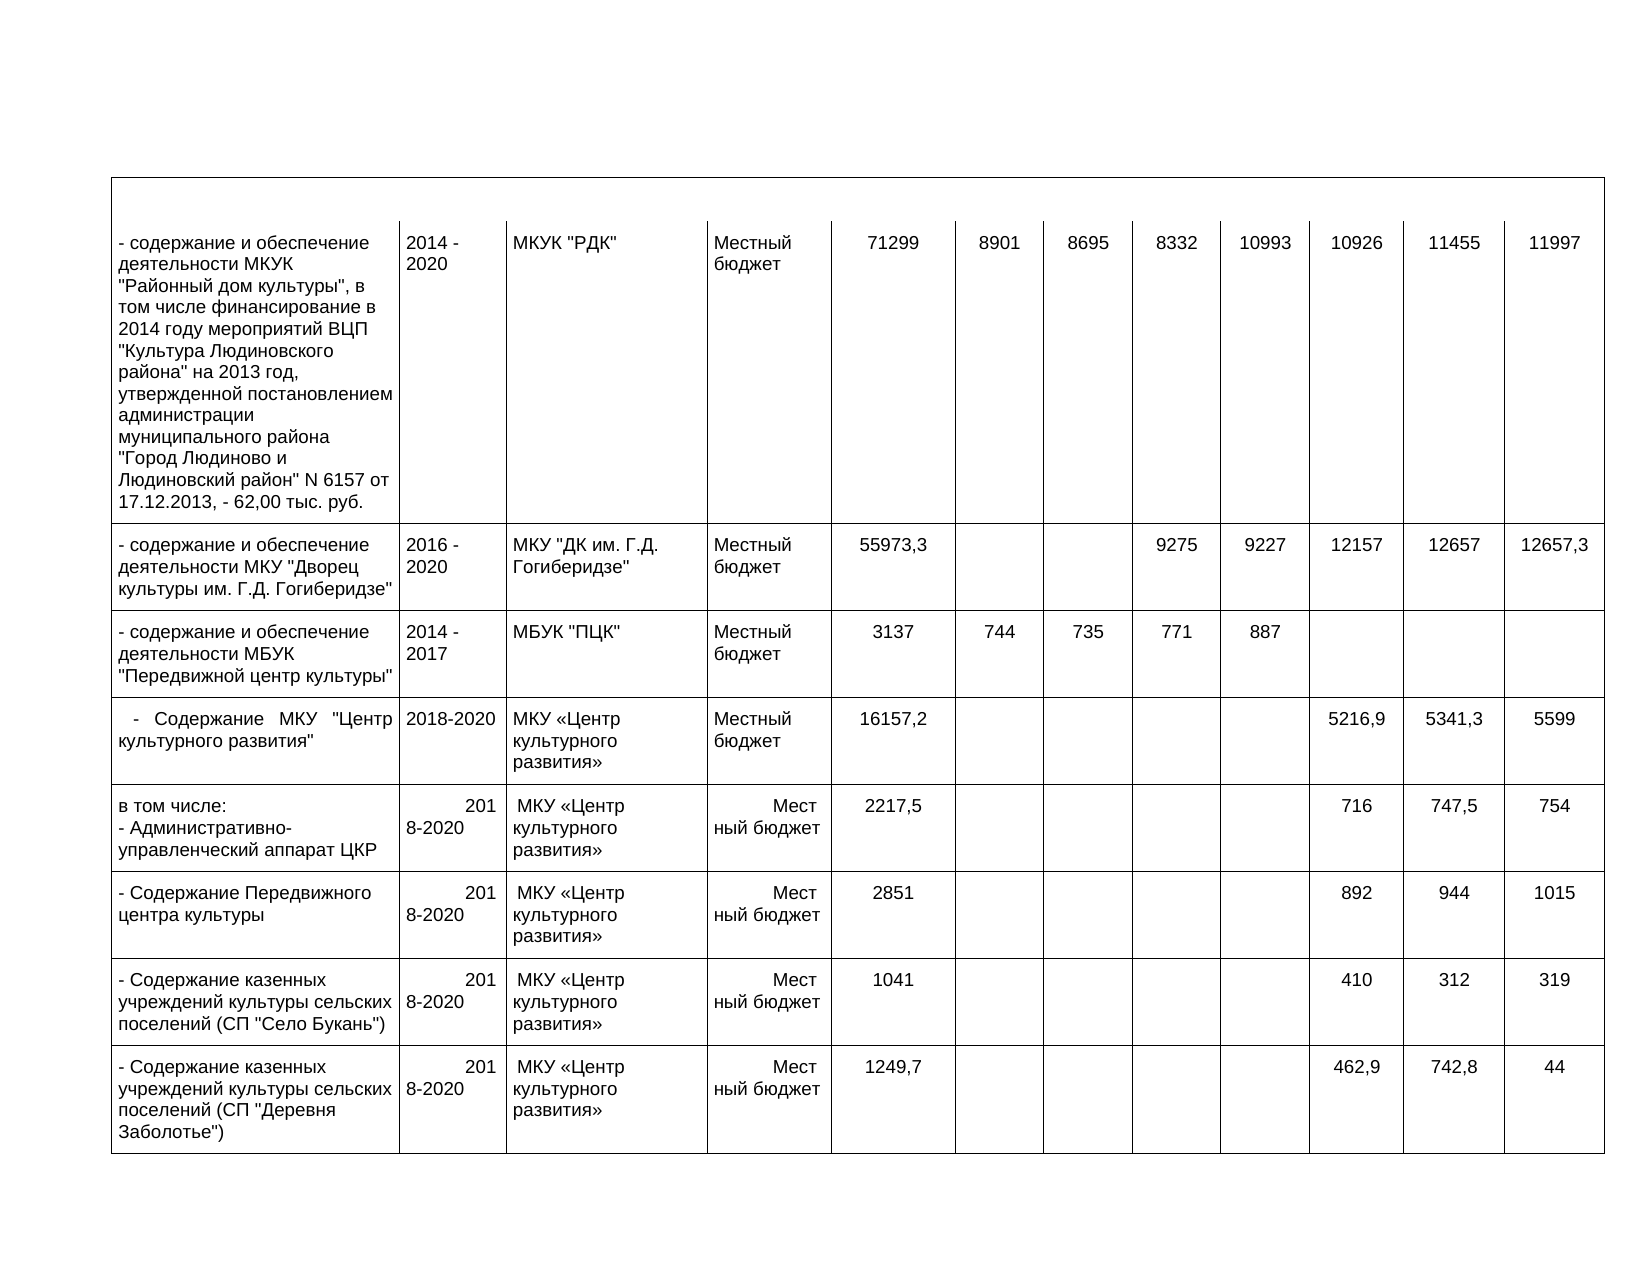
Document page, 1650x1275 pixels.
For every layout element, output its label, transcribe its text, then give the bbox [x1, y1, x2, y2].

table_cell [1133, 1046, 1220, 1153]
table_cell 9227 [1221, 524, 1309, 609]
table_cell 1249,7 [832, 1046, 955, 1153]
table_cell [1044, 1046, 1132, 1153]
table_cell [1044, 785, 1132, 871]
table_cell 735 [1044, 611, 1132, 697]
table_cell 8695 [1044, 221, 1132, 523]
table_cell 716 [1310, 785, 1403, 871]
table_cell 5599 [1505, 698, 1604, 783]
table_cell 744 [956, 611, 1043, 697]
table_cell Местный бюджет [708, 221, 831, 523]
table_cell [1221, 872, 1309, 957]
table_cell Местный бюджет [708, 698, 831, 783]
table_cell [1221, 785, 1309, 871]
table_cell [956, 959, 1043, 1044]
table_cell 5341,3 [1404, 698, 1504, 783]
table_cell - Содержание Передвижного центра культуры [112, 872, 399, 957]
table_cell [956, 785, 1043, 871]
table_cell 944 [1404, 872, 1504, 957]
table_cell 2851 [832, 872, 955, 957]
table_cell 8901 [956, 221, 1043, 523]
table_cell 410 [1310, 959, 1403, 1044]
table_cell МКУК "РДК" [507, 221, 707, 523]
table_cell 892 [1310, 872, 1403, 957]
table_cell МКУ «Центр культурного развития» [507, 785, 707, 871]
table_cell 754 [1505, 785, 1604, 871]
table_cell в том числе: - Административно-управленческий аппарат ЦКР [112, 785, 399, 871]
table_cell [1404, 611, 1504, 697]
table_cell 71299 [832, 221, 955, 523]
table_cell Местный бюджет [708, 785, 831, 871]
table_cell Местный бюджет [708, 872, 831, 957]
table_cell [1133, 959, 1220, 1044]
table_cell [1133, 785, 1220, 871]
table_cell 10926 [1310, 221, 1403, 523]
table_cell - Содержание казенных учреждений культуры сельских поселений (СП "Село Букань") [112, 959, 399, 1044]
table_cell [956, 524, 1043, 609]
table_cell [1044, 872, 1132, 957]
table_cell [956, 872, 1043, 957]
table_cell 319 [1505, 959, 1604, 1044]
table_cell 5216,9 [1310, 698, 1403, 783]
table_cell - содержание и обеспечение деятельности МБУК "Передвижной центр культуры" [112, 611, 399, 697]
table_cell 12157 [1310, 524, 1403, 609]
table_cell МКУ "ДК им. Г.Д. Гогиберидзе" [507, 524, 707, 609]
table_cell - содержание и обеспечение деятельности МКУ "Дворец культуры им. Г.Д. Гогиберидзе" [112, 524, 399, 609]
table_cell [956, 698, 1043, 783]
table_cell [1310, 611, 1403, 697]
table_cell [1221, 698, 1309, 783]
table_cell 10993 [1221, 221, 1309, 523]
table_cell 12657 [1404, 524, 1504, 609]
table_cell 887 [1221, 611, 1309, 697]
table_cell МКУ «Центр культурного развития» [507, 959, 707, 1044]
table_cell - содержание и обеспечение деятельности МКУК "Районный дом культуры", в том числе финансирование в 2014 году мероприятий ВЦП "Культура Людиновского района" на 2013 год, утвержденной постановлением администрации муниципального района "Город Людиново и Людиновский район" N 6157 от 17.12.2013, - 62,00 тыс. руб. [112, 221, 399, 523]
table_cell 11455 [1404, 221, 1504, 523]
table_cell [1044, 698, 1132, 783]
table_cell 2018-2020 [400, 698, 506, 783]
table_cell 2014 - 2017 [400, 611, 506, 697]
table_cell 771 [1133, 611, 1220, 697]
table_cell 2016 - 2020 [400, 524, 506, 609]
table_cell - Содержание казенных учреждений культуры сельских поселений (СП "Деревня Заболотье") [112, 1046, 399, 1153]
table_cell 2018-2020 [400, 785, 506, 871]
table_cell [1221, 1046, 1309, 1153]
table_cell - Содержание МКУ "Центр культурного развития" [112, 698, 399, 783]
table_cell 2018-2020 [400, 1046, 506, 1153]
table_cell МКУ «Центр культурного развития» [507, 872, 707, 957]
table_cell 9275 [1133, 524, 1220, 609]
table_cell [1133, 698, 1220, 783]
table_cell 742,8 [1404, 1046, 1504, 1153]
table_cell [507, 1046, 707, 1153]
table_cell 1041 [832, 959, 955, 1044]
table_cell 16157,2 [832, 698, 955, 783]
table_cell 2014 - 2020 [400, 221, 506, 523]
table_cell МБУК "ПЦК" [507, 611, 707, 697]
table_cell [112, 178, 1604, 221]
table_cell [1221, 959, 1309, 1044]
table_cell 11997 [1505, 221, 1604, 523]
table_cell Местный бюджет [708, 959, 831, 1044]
table_cell 2217,5 [832, 785, 955, 871]
table_cell Местный бюджет [708, 524, 831, 609]
table_cell 2018-2020 [400, 872, 506, 957]
table_cell 2018-2020 [400, 959, 506, 1044]
table_cell 1015 [1505, 872, 1604, 957]
table_cell 44 [1505, 1046, 1604, 1153]
table_cell [956, 1046, 1043, 1153]
table_cell 747,5 [1404, 785, 1504, 871]
table_cell 12657,3 [1505, 524, 1604, 609]
table_cell Местный бюджет [708, 611, 831, 697]
table_cell 312 [1404, 959, 1504, 1044]
table_cell МКУ «Центр культурного развития» [507, 698, 707, 783]
table_cell 3137 [832, 611, 955, 697]
table_cell 462,9 [1310, 1046, 1403, 1153]
table_cell [1505, 611, 1604, 697]
table_cell 55973,3 [832, 524, 955, 609]
table_cell 8332 [1133, 221, 1220, 523]
table_cell [1044, 524, 1132, 609]
table_cell [1044, 959, 1132, 1044]
table_cell [1133, 872, 1220, 957]
table_cell Местный бюджет [708, 1046, 831, 1153]
